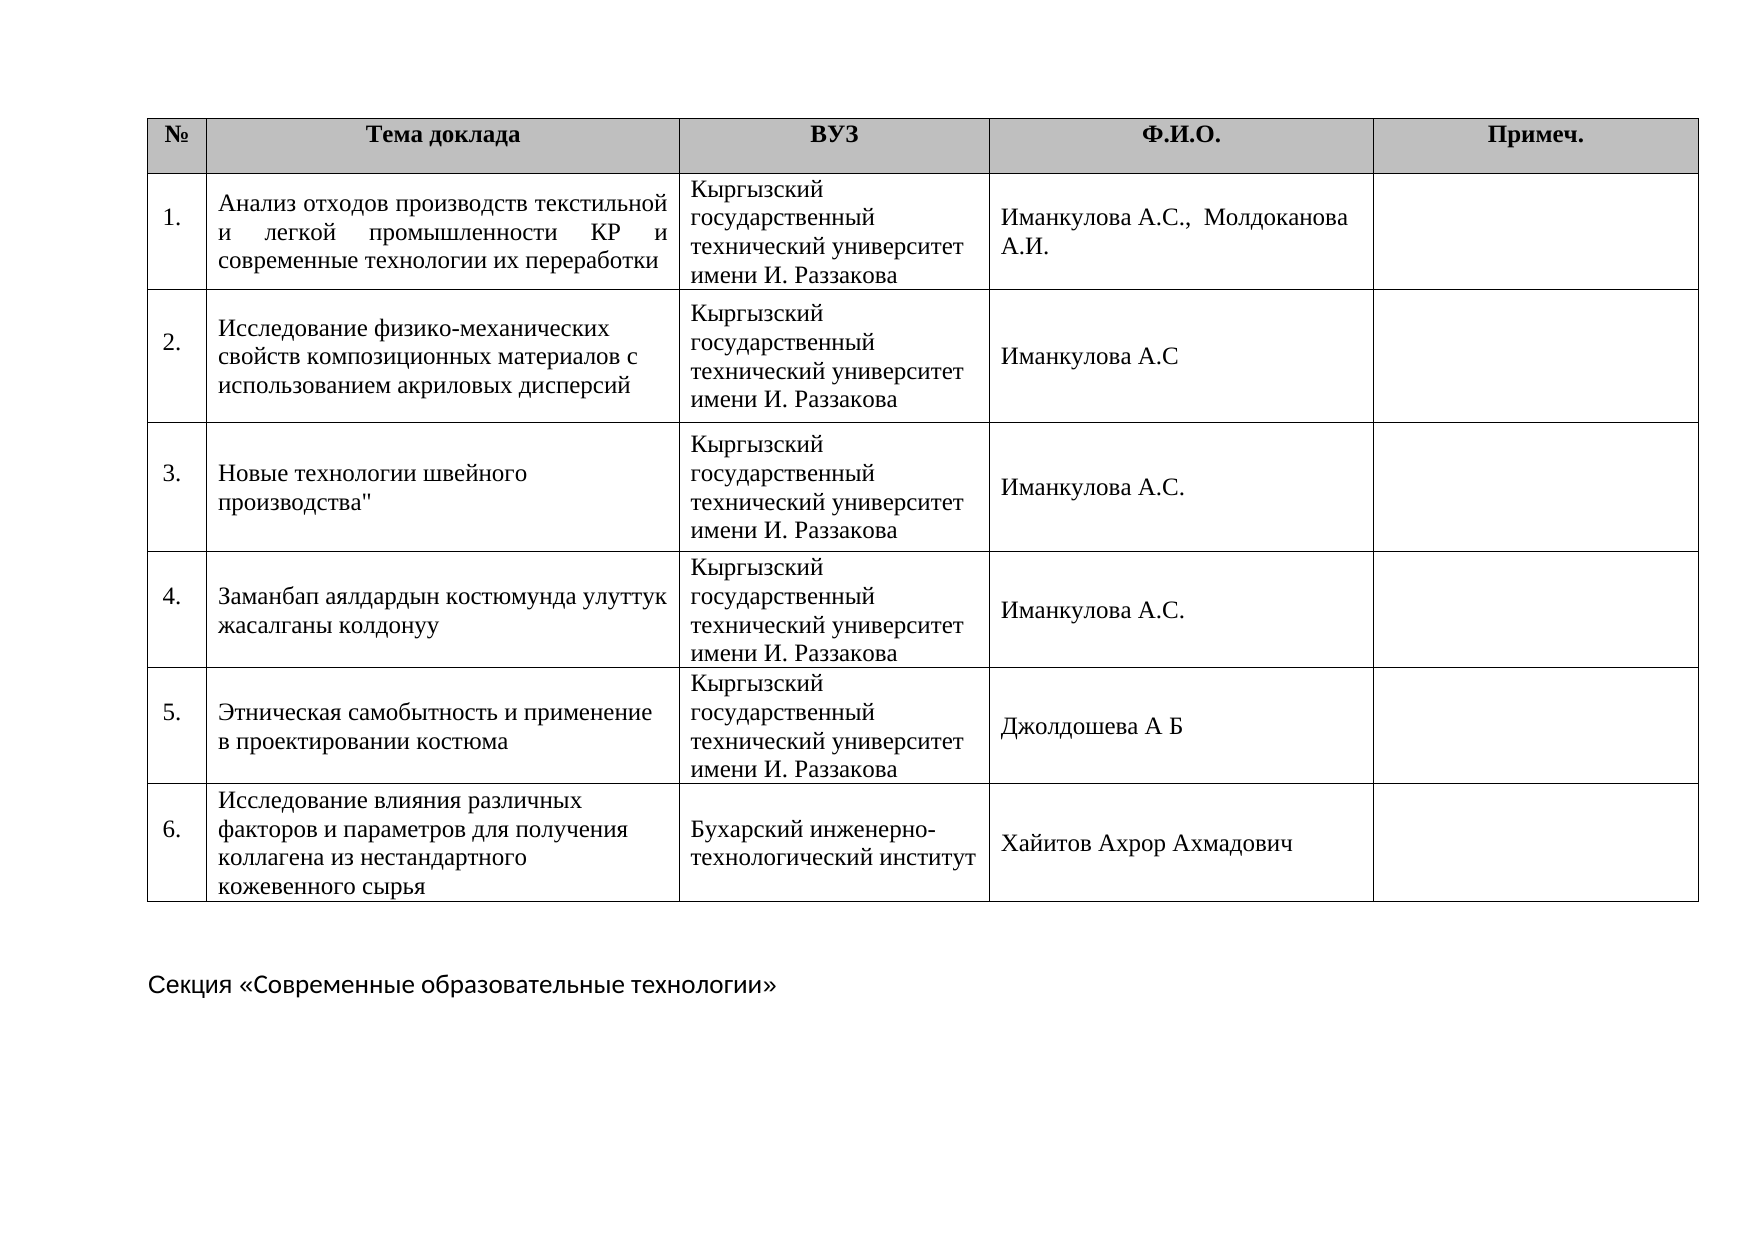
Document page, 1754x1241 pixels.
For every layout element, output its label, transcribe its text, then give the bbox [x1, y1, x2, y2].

table_cell Кыргызский государственный технический университет имени И. Раззакова [680, 423, 989, 551]
table_cell [1374, 552, 1698, 667]
table_cell [148, 668, 206, 783]
table_cell Кыргызский государственный технический университет имени И. Раззакова [680, 668, 989, 783]
table_cell Иманкулова А.С [990, 290, 1373, 422]
text Секция «Современные образовательные технологии» [148, 968, 1665, 1001]
table_cell [1374, 668, 1698, 783]
table_cell [1374, 423, 1698, 551]
table_cell Иманкулова А.С. [990, 423, 1373, 551]
table_cell [148, 290, 206, 422]
table_header ВУЗ [680, 119, 989, 173]
table_header Тема доклада [207, 119, 679, 173]
table_cell Кыргызский государственный технический университет имени И. Раззакова [680, 290, 989, 422]
table_cell Заманбап аялдардын костюмунда улуттук жасалганы колдонуу [207, 552, 679, 667]
table_cell Кыргызский государственный технический университет имени И. Раззакова [680, 174, 989, 289]
table_cell Исследование влияния различных факторов и параметров для получения коллагена из нестандартного кожевенного сырья [207, 784, 679, 901]
table_header № [148, 119, 206, 173]
table_cell Этническая самобытность и применение в проектировании костюма [207, 668, 679, 783]
table_cell Иманкулова А.С., Молдоканова А.И. [990, 174, 1373, 289]
table_cell Бухарский инженерно-технологический институт [680, 784, 989, 901]
table_cell [148, 423, 206, 551]
table_cell Джолдошева А Б [990, 668, 1373, 783]
table_header Примеч. [1374, 119, 1698, 173]
table_cell Новые технологии швейного производства" [207, 423, 679, 551]
table_cell Иманкулова А.С. [990, 552, 1373, 667]
table_cell Исследование физико-механических свойств композиционных материалов с использованием акриловых дисперсий [207, 290, 679, 422]
table_cell [1374, 174, 1698, 289]
table_cell Хайитов Ахрор Ахмадович [990, 784, 1373, 901]
table_cell Кыргызский государственный технический университет имени И. Раззакова [680, 552, 989, 667]
table_cell [148, 552, 206, 667]
table_cell Анализ отходов производств текстильной и легкой промышленности КР и современные технологии их переработки [207, 174, 679, 289]
table_header Ф.И.О. [990, 119, 1373, 173]
table_cell [148, 784, 206, 901]
table_cell [1374, 290, 1698, 422]
table_cell [1374, 784, 1698, 901]
table_cell [148, 174, 206, 289]
